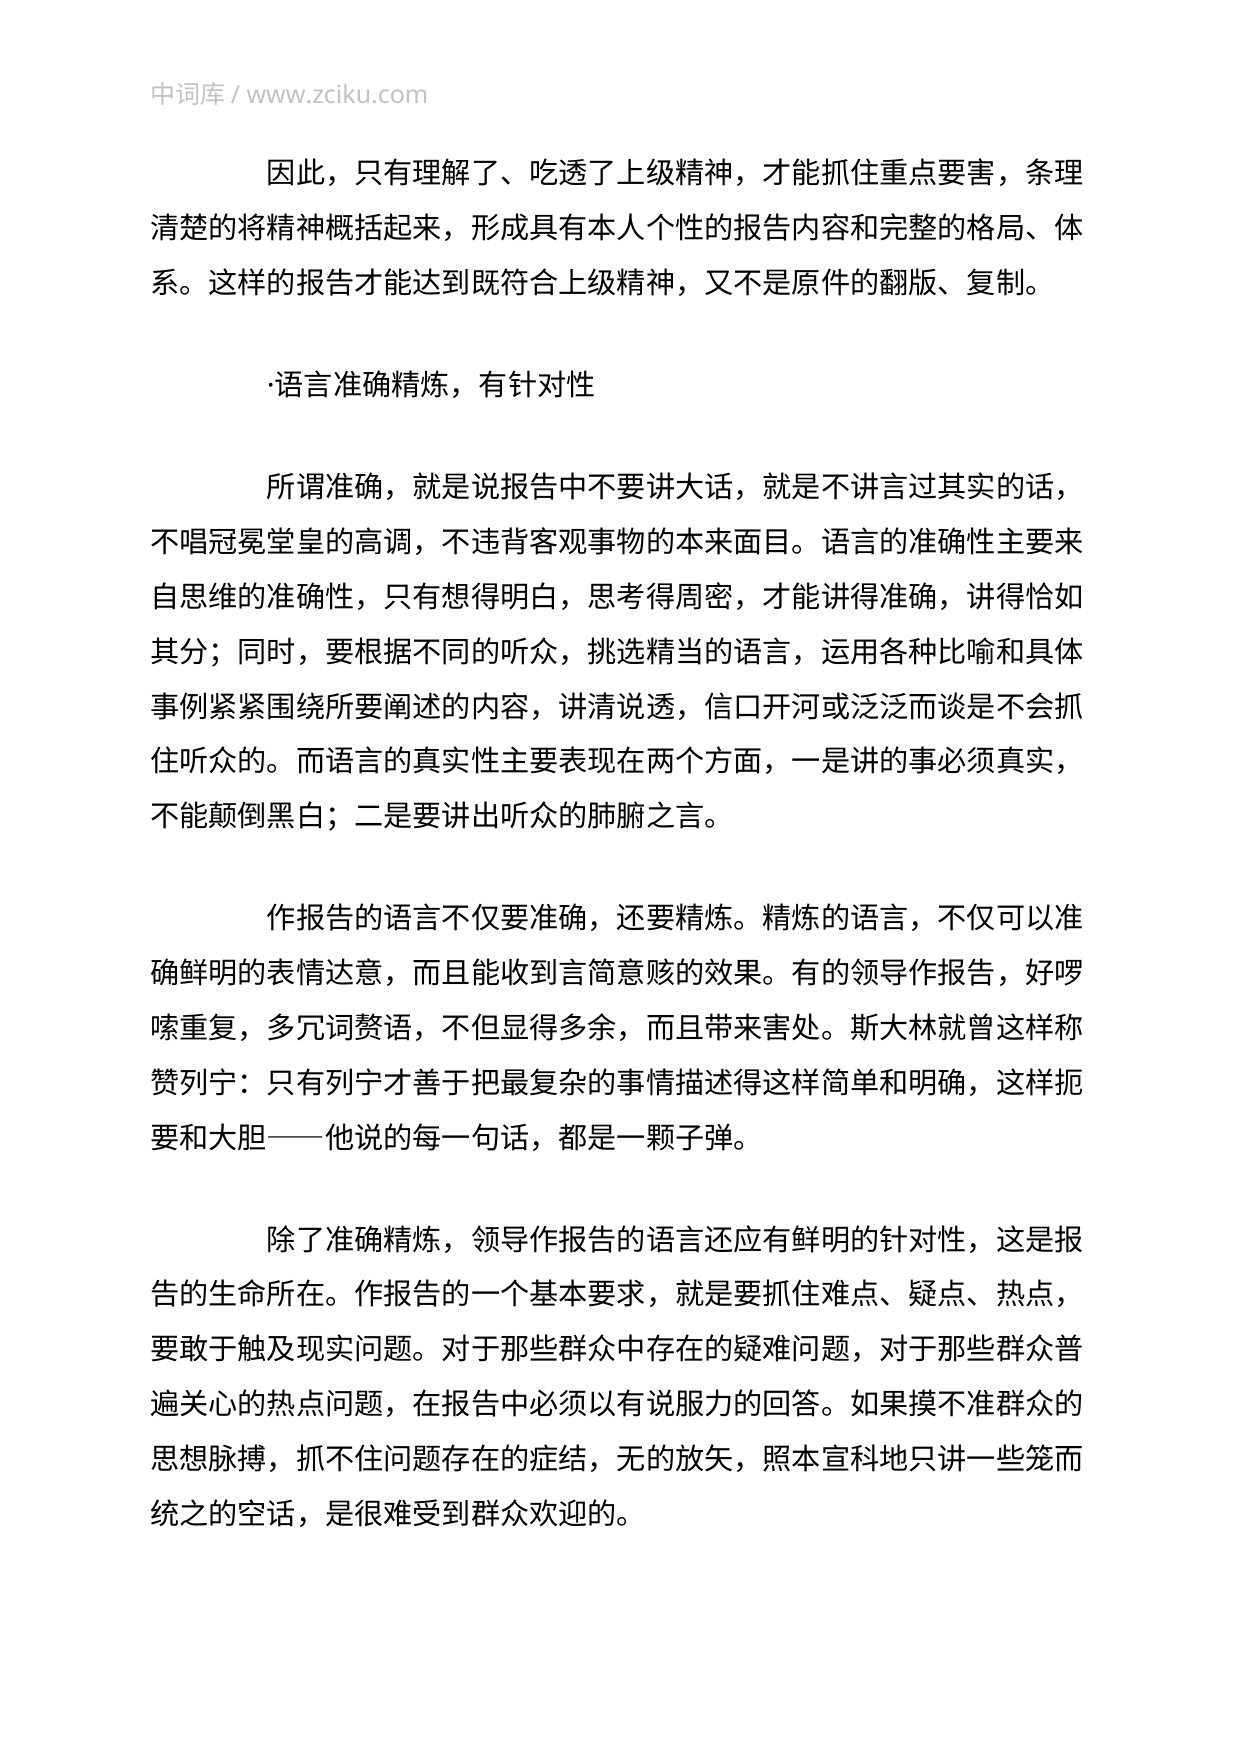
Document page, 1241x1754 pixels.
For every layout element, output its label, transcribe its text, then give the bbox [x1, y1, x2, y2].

text 所谓准确，就是说报告中不要讲大话，就是不讲言过其实的话，不唱冠冕堂皇的高调，不违背客观事物的本来面目。语言的准确性主要来自思维的准确性，只有想得明白，思考得周密，才能讲得准确，讲得恰如其分；同时，要根据不同的听众，挑选精当的语言，运用各种比喻和具体事例紧紧围绕所要阐述的内容，讲清说透，信口开河或泛泛而谈是不会抓住听众的。而语言的真实性主要表现在两个方面，一是讲的事必须真实，不能颠倒黑白；二是要讲出听众的肺腑之言。 [150, 463, 1090, 835]
text 因此，只有理解了、吃透了上级精神，才能抓住重点要害，条理清楚的将精神概括起来，形成具有本人个性的报告内容和完整的格局、体系。这样的报告才能达到既符合上级精神，又不是原件的翻版、复制。 [150, 150, 1090, 302]
text 作报告的语言不仅要准确，还要精炼。精炼的语言，不仅可以准确鲜明的表情达意，而且能收到言简意赅的效果。有的领导作报告，好啰嗦重复，多冗词赘语，不但显得多余，而且带来害处。斯大林就曾这样称赞列宁：只有列宁才善于把最复杂的事情描述得这样简单和明确，这样扼要和大胆——他说的每一句话，都是一颗子弹。 [150, 895, 1090, 1157]
text ·语言准确精炼，有针对性 [150, 362, 1090, 404]
text 除了准确精炼，领导作报告的语言还应有鲜明的针对性，这是报告的生命所在。作报告的一个基本要求，就是要抓住难点、疑点、热点，要敢于触及现实问题。对于那些群众中存在的疑难问题，对于那些群众普遍关心的热点问题，在报告中必须以有说服力的回答。如果摸不准群众的思想脉搏，抓不住问题存在的症结，无的放矢，照本宣科地只讲一些笼而统之的空话，是很难受到群众欢迎的。 [150, 1216, 1090, 1533]
